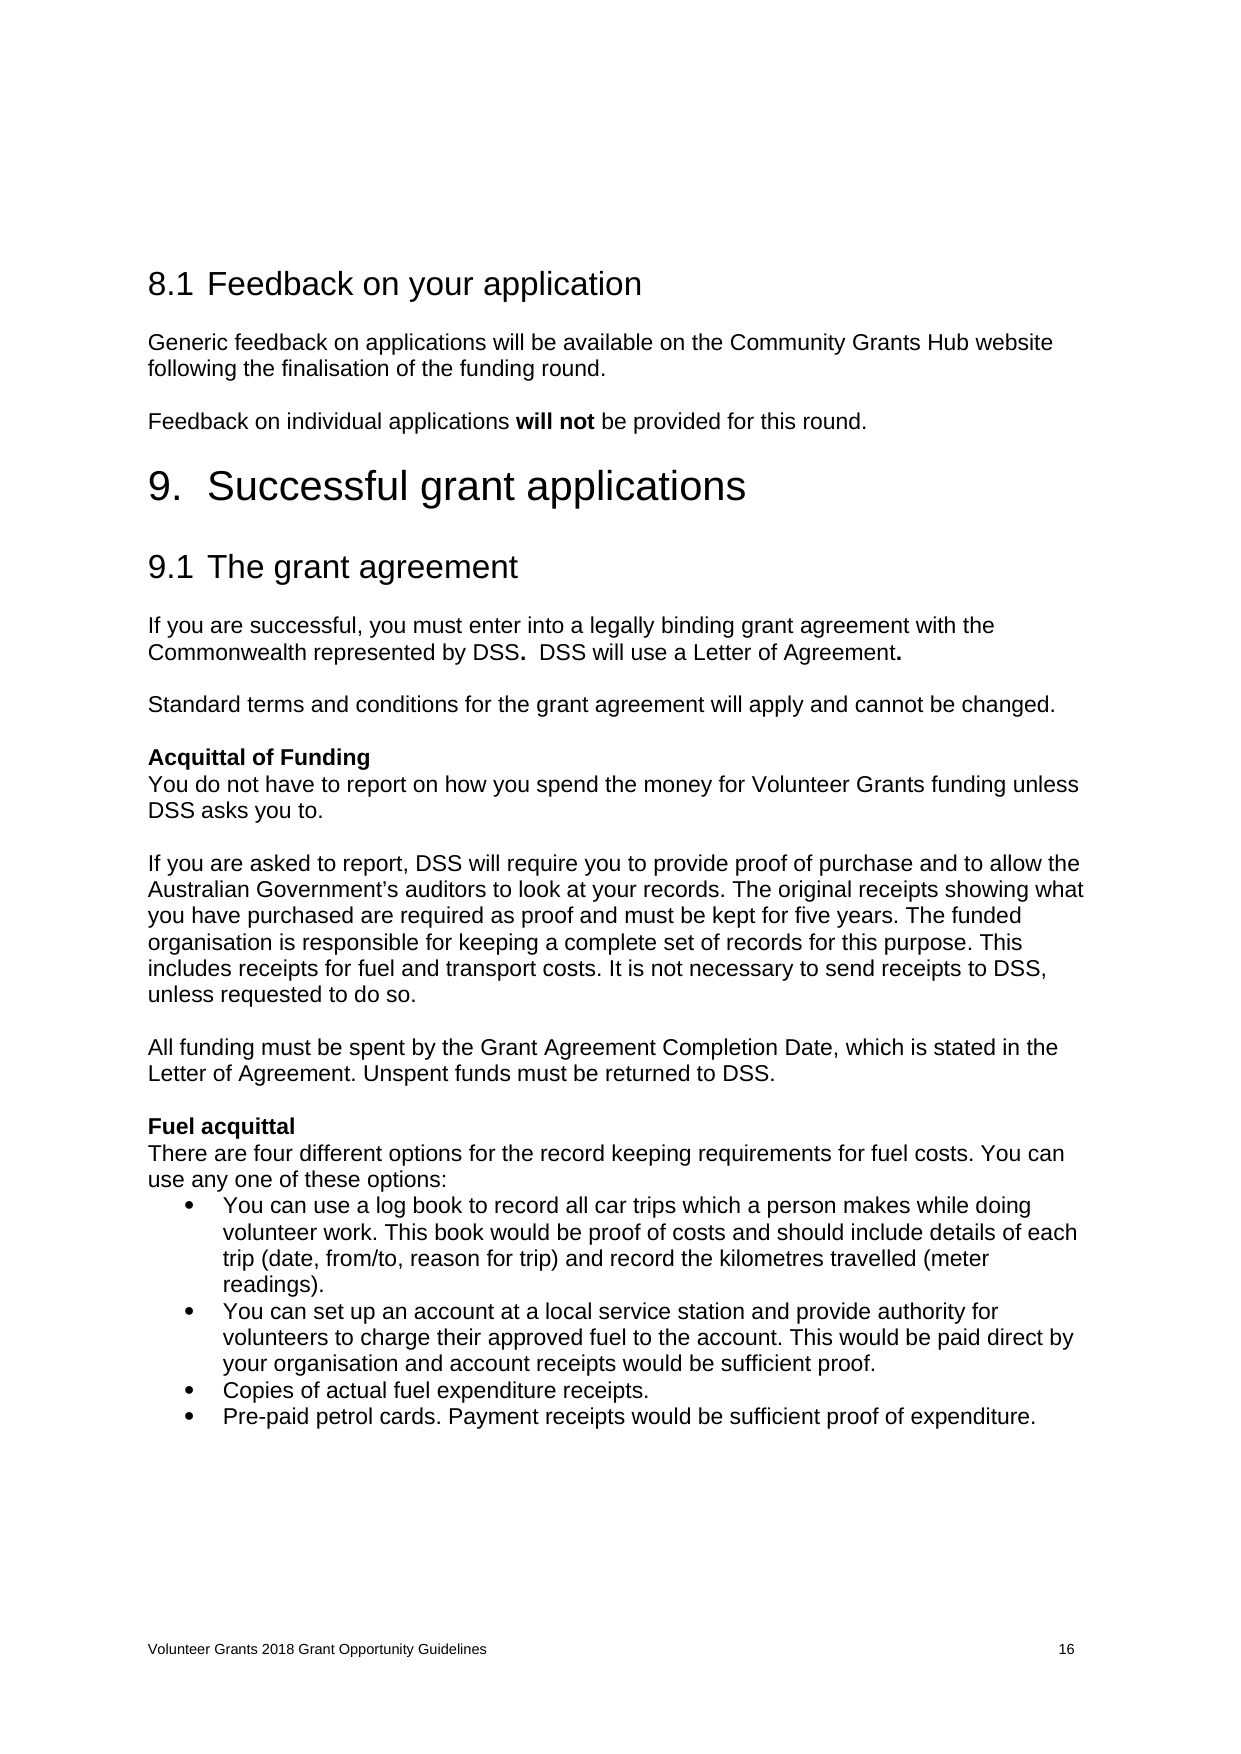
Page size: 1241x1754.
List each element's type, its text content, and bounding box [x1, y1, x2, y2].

text Feedback on individual applications will not be provided for this round. [148, 408, 1092, 434]
list You can use a log book to record all car trips which a person makes while doing volunteer work. This book would be proof of costs and should include details of each trip (date, from/to, reason for trip) and record the kilometres travelled (meter readings). [185, 1192, 1092, 1298]
list You can set up an account at a local service station and provide authority for volunteers to charge their approved fuel to the account. This would be paid direct by your organisation and account receipts would be sufficient proof. [185, 1298, 1092, 1377]
subtitle Successful grant applications [148, 461, 1092, 509]
subtitle Feedback on your application [148, 264, 1092, 303]
text You do not have to report on how you spend the money for Volunteer Grants funding unless DSS asks you to. [148, 771, 1092, 823]
text Fuel acquittal [148, 1113, 1092, 1139]
text All funding must be spent by the Grant Agreement Completion Date, which is stated in the Letter of Agreement. Unspent funds must be returned to DSS. [148, 1034, 1092, 1087]
text Generic feedback on applications will be available on the Community Grants Hub website following the finalisation of the funding round. [148, 329, 1092, 382]
text Standard terms and conditions for the grant agreement will apply and cannot be changed. [148, 691, 1092, 718]
list Pre-paid petrol cards. Payment receipts would be sufficient proof of expenditure. [185, 1403, 1092, 1429]
text There are four different options for the record keeping requirements for fuel costs. You can use any one of these options: [148, 1139, 1092, 1192]
list Copies of actual fuel expenditure receipts. [185, 1377, 1092, 1403]
text Acquittal of Funding [148, 744, 1092, 771]
subtitle The grant agreement [148, 548, 1092, 586]
text If you are successful, you must enter into a legally binding grant agreement with the Commonwealth represented by DSS. DSS will use a Letter of Agreement. [148, 612, 1092, 665]
text If you are asked to report, DSS will require you to provide proof of purchase and to allow the Australian Government’s auditors to look at your records. The original receipts showing what you have purchased are required as proof and must be kept for five years. The funded organisation is responsible for keeping a complete set of records for this purpose. This includes receipts for fuel and transport costs. It is not necessary to send receipts to DSS, unless requested to do so. [148, 849, 1092, 1008]
